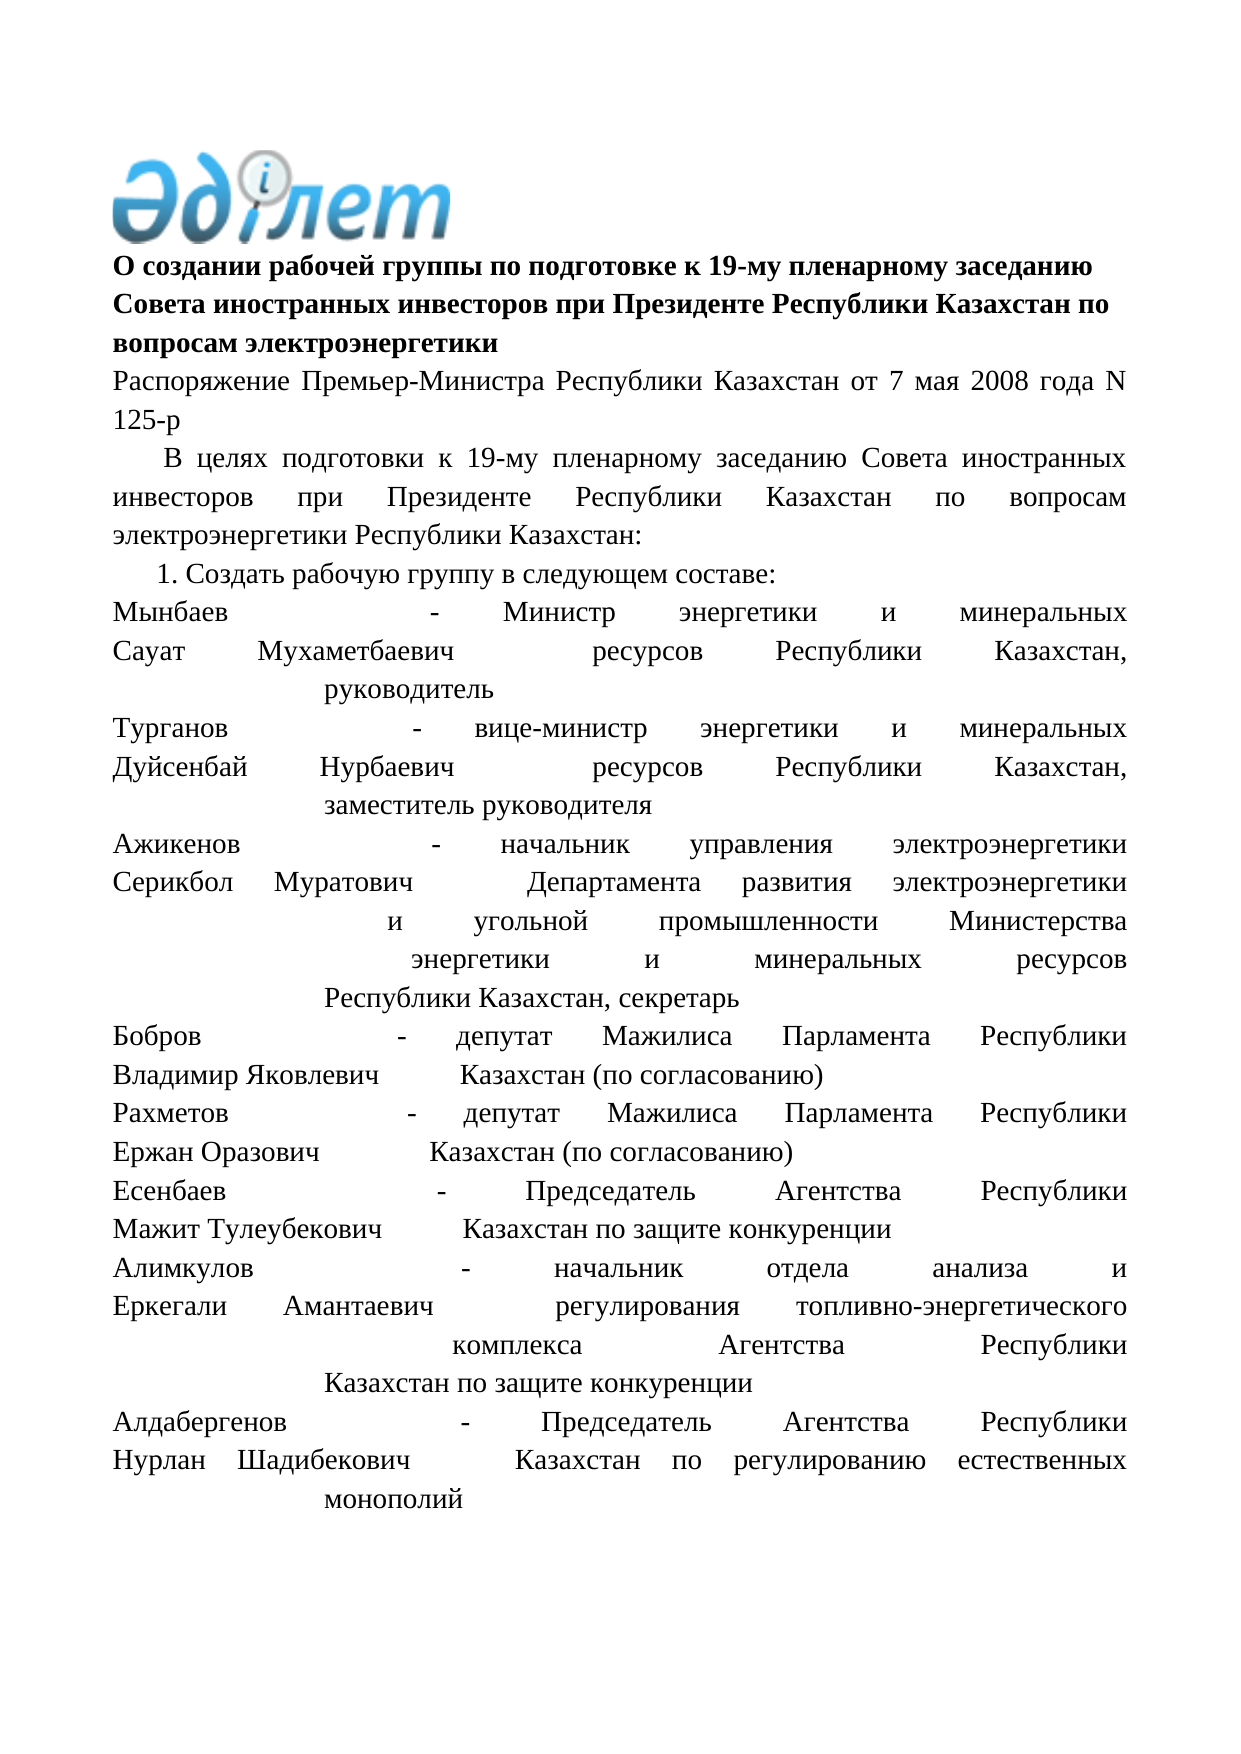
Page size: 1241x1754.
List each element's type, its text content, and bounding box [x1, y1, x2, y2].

picture [112, 150, 451, 244]
text О создании рабочей группы по подготовке к 19-му пленарному заседанию Совета иностранных инвесторов при Президенте Республики Казахстан по вопросам электроэнергетики [112, 248, 1128, 358]
text Распоряжение Премьер-Министра Республики Казахстан от 7 мая 2008 года N 125-р [112, 363, 1128, 435]
text Рахметов - депутат Мажилиса Парламента Республики Ержан Оразович Казахстан (по согласованию) [112, 1096, 1128, 1168]
text Алдабергенов - Председатель Агентства Республики Нурлан Шадибекович Казахстан по регулированию естественных монополий [112, 1404, 1128, 1514]
text Алимкулов - начальник отдела анализа и Еркегали Амантаевич регулирования топливно-энергетического комплекса Агентства Республики Казахстан по защите конкуренции [112, 1250, 1128, 1399]
text Есенбаев - Председатель Агентства Республики Мажит Тулеубекович Казахстан по защите конкуренции [112, 1173, 1128, 1245]
text В целях подготовки к 19-му пленарному заседанию Совета иностранных инвесторов при Президенте Республики Казахстан по вопросам электроэнергетики Республики Казахстан: [112, 440, 1128, 551]
text Турганов - вице-министр энергетики и минеральных Дуйсенбай Нурбаевич ресурсов Республики Казахстан, заместитель руководителя [112, 710, 1128, 821]
text Бобров - депутат Мажилиса Парламента Республики Владимир Яковлевич Казахстан (по согласованию) [112, 1018, 1128, 1091]
text 1. Создать рабочую группу в следующем составе: [112, 556, 1128, 589]
text Мынбаев - Министр энергетики и минеральных Сауат Мухаметбаевич ресурсов Республики Казахстан, руководитель [112, 594, 1128, 705]
text Ажикенов - начальник управления электроэнергетики Серикбол Муратович Департамента развития электроэнергетики и угольной промышленности Министерства энергетики и минеральных ресурсов Республики Казахстан, секретарь [112, 826, 1128, 1013]
